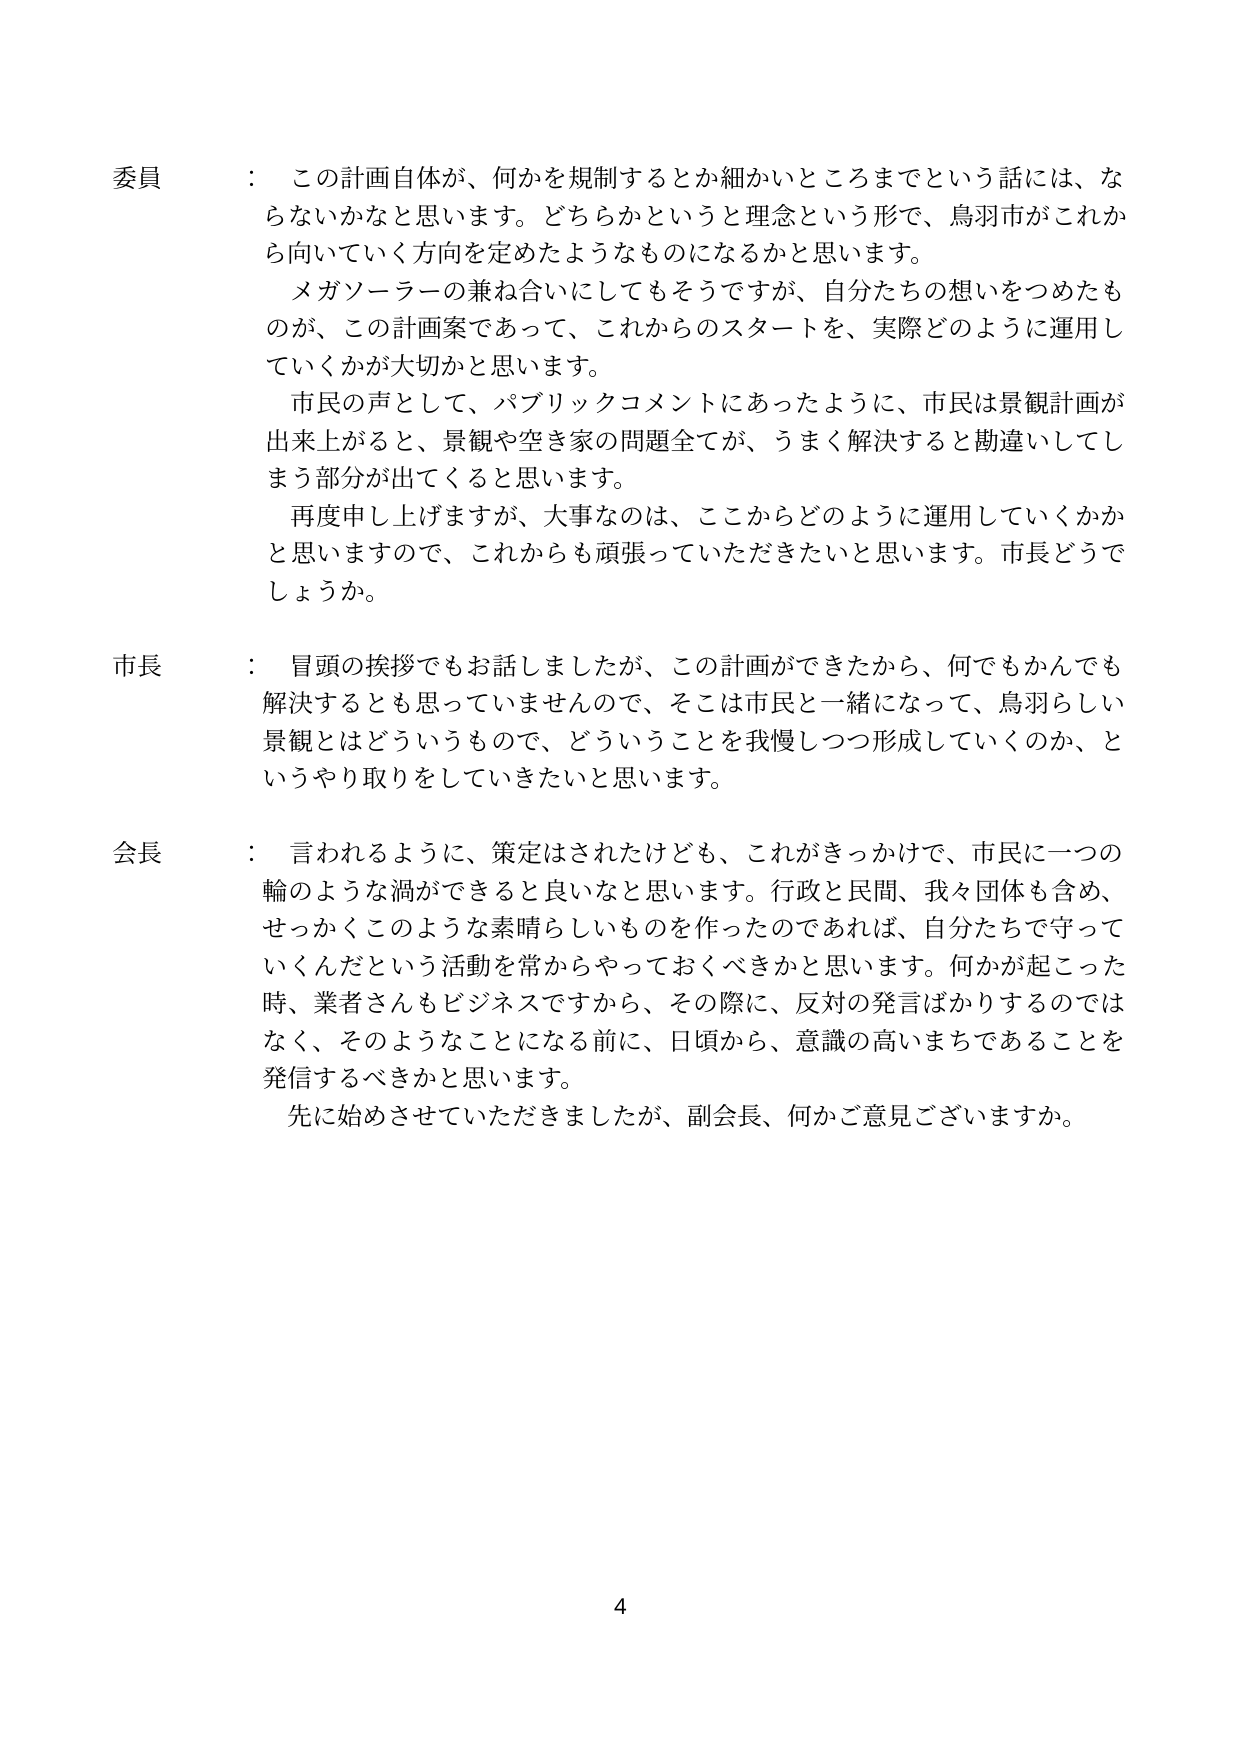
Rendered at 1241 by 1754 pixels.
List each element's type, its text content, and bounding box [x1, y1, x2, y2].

text メガソーラーの兼ね合いにしてもそうですが、自分たちの想いをつめたものが、この計画案であって、これからのスタートを、実際どのように運用していくかが大切かと思います。 [266, 271, 1128, 383]
text 先に始めさせていただきましたが、副会長、何かご意見ございますか。 [112, 1096, 1128, 1133]
text 市民の声として、パブリックコメントにあったように、市民は景観計画が出来上がると、景観や空き家の問題全てが、うまく解決すると勘違いしてしまう部分が出てくると思います。 [266, 383, 1128, 496]
text 委員 ： この計画自体が、何かを規制するとか細かいところまでという話には、ならないかなと思います。どちらかというと理念という形で、鳥羽市がこれから向いていく方向を定めたようなものになるかと思います。 [112, 158, 1128, 271]
text 市長 ： 冒頭の挨拶でもお話しましたが、この計画ができたから、何でもかんでも解決するとも思っていませんので、そこは市民と一緒になって、鳥羽らしい景観とはどういうもので、どういうことを我慢しつつ形成していくのか、というやり取りをしていきたいと思います。 [112, 646, 1128, 796]
text 再度申し上げますが、大事なのは、ここからどのように運用していくかかと思いますので、これからも頑張っていただきたいと思います。市長どうでしょうか。 [266, 496, 1128, 608]
text 会長 ： 言われるように、策定はされたけども、これがきっかけで、市民に一つの輪のような渦ができると良いなと思います。行政と民間、我々団体も含め、せっかくこのような素晴らしいものを作ったのであれば、自分たちで守っていくんだという活動を常からやっておくべきかと思います。何かが起こった時、業者さんもビジネスですから、その際に、反対の発言ばかりするのではなく、そのようなことになる前に、日頃から、意識の高いまちであることを発信するべきかと思います。 [112, 833, 1128, 1096]
